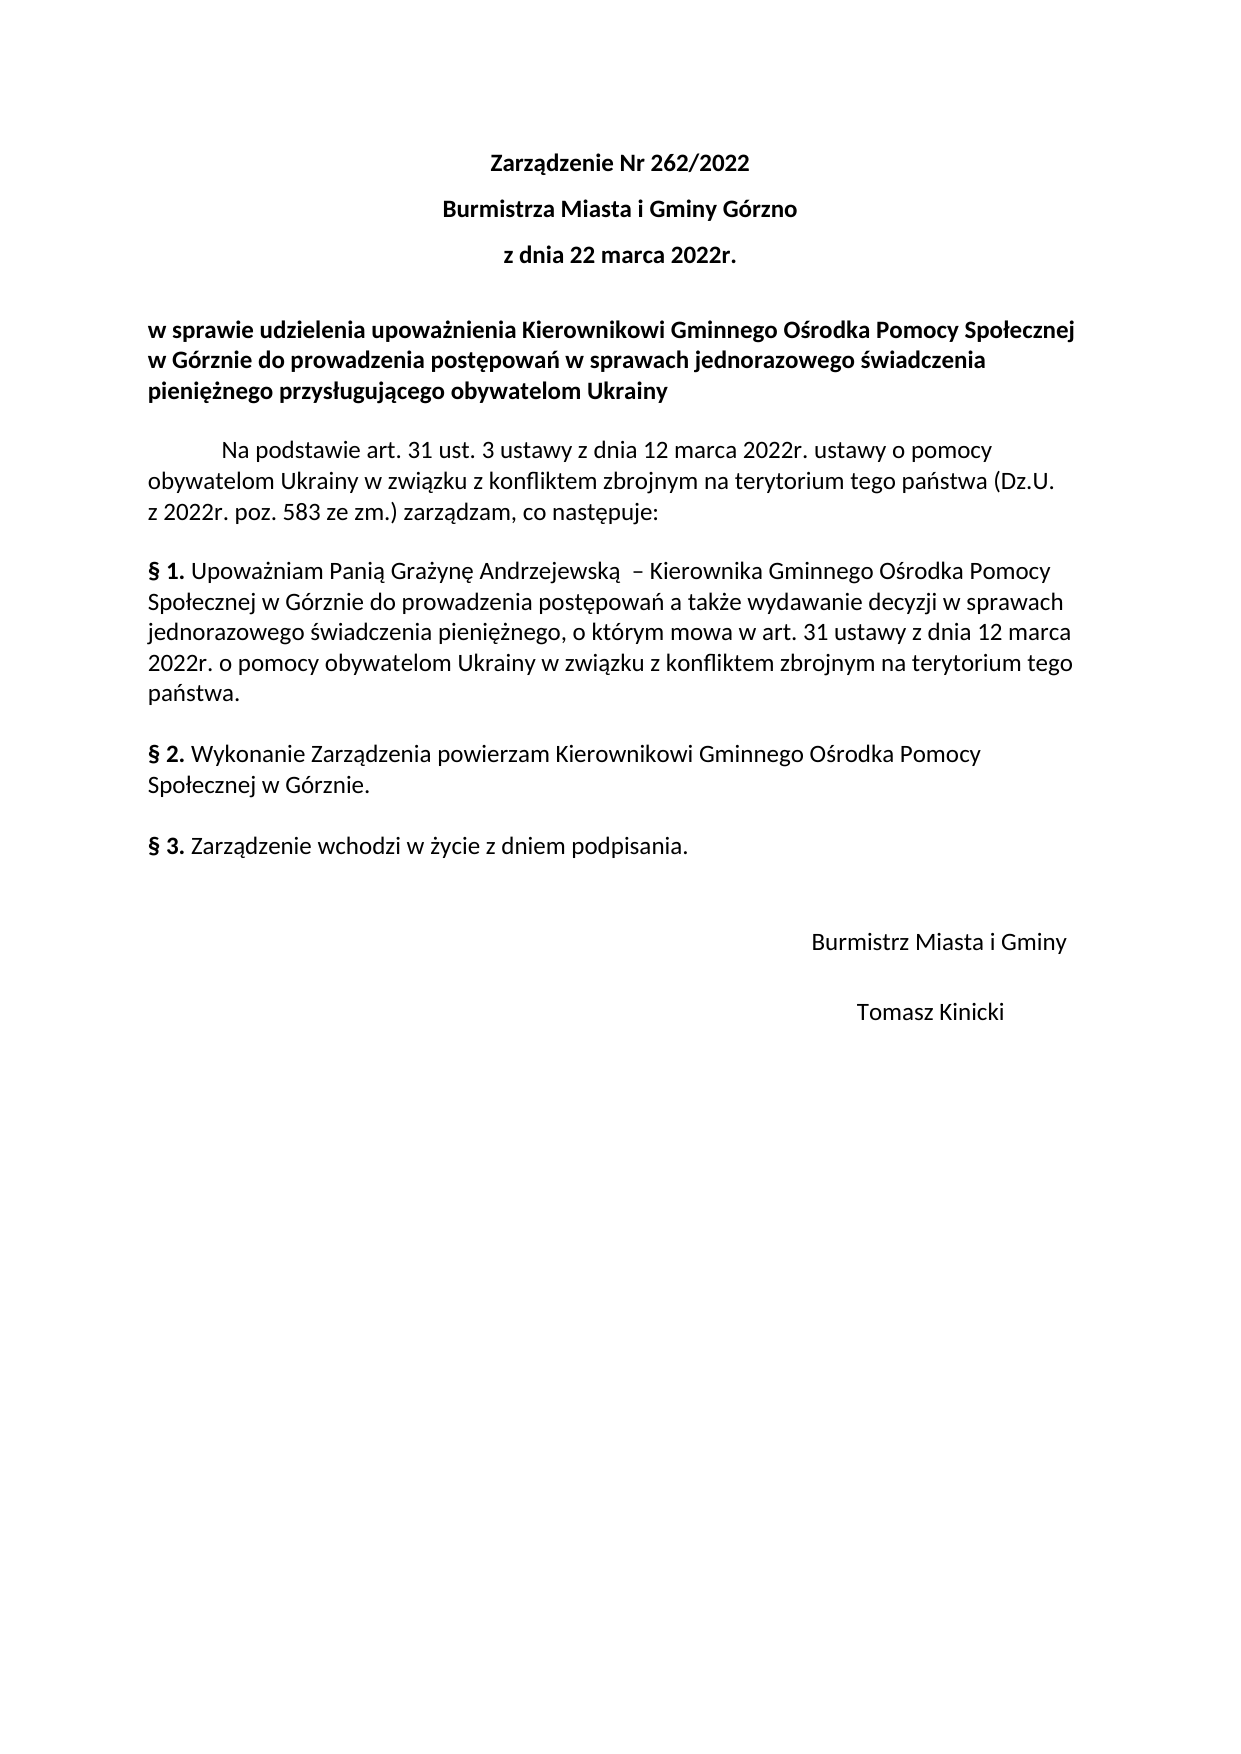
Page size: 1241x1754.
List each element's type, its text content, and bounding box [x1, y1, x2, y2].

text § 3. Zarządzenie wchodzi w życie z dniem podpisania. [148, 830, 1093, 861]
text § 2. Wykonanie Zarządzenia powierzam Kierownikowi Gminnego Ośrodka Pomocy Społecznej w Górznie. [148, 738, 1093, 799]
text Burmistrz Miasta i Gminy [811, 926, 1093, 956]
text Tomasz Kinicki [811, 996, 1093, 1026]
text w sprawie udzielenia upoważnienia Kierownikowi Gminnego Ośrodka Pomocy Społecznej w Górznie do prowadzenia postępowań w sprawach jednorazowego świadczenia pieniężnego przysługującego obywatelom Ukrainy [148, 314, 1093, 406]
text Zarządzenie Nr 262/2022 [148, 148, 1093, 178]
text z dnia 22 marca 2022r. [148, 239, 1093, 269]
text § 1. Upoważniam Panią Grażynę Andrzejewską – Kierownika Gminnego Ośrodka Pomocy Społecznej w Górznie do prowadzenia postępowań a także wydawanie decyzji w sprawach jednorazowego świadczenia pieniężnego, o którym mowa w art. 31 ustawy z dnia 12 marca 2022r. o pomocy obywatelom Ukrainy w związku z konfliktem zbrojnym na terytorium tego państwa. [148, 555, 1093, 708]
text Na podstawie art. 31 ust. 3 ustawy z dnia 12 marca 2022r. ustawy o pomocy obywatelom Ukrainy w związku z konfliktem zbrojnym na terytorium tego państwa (Dz.U. z 2022r. poz. 583 ze zm.) zarządzam, co następuje: [148, 435, 1093, 526]
text Burmistrza Miasta i Gminy Górzno [148, 193, 1093, 224]
